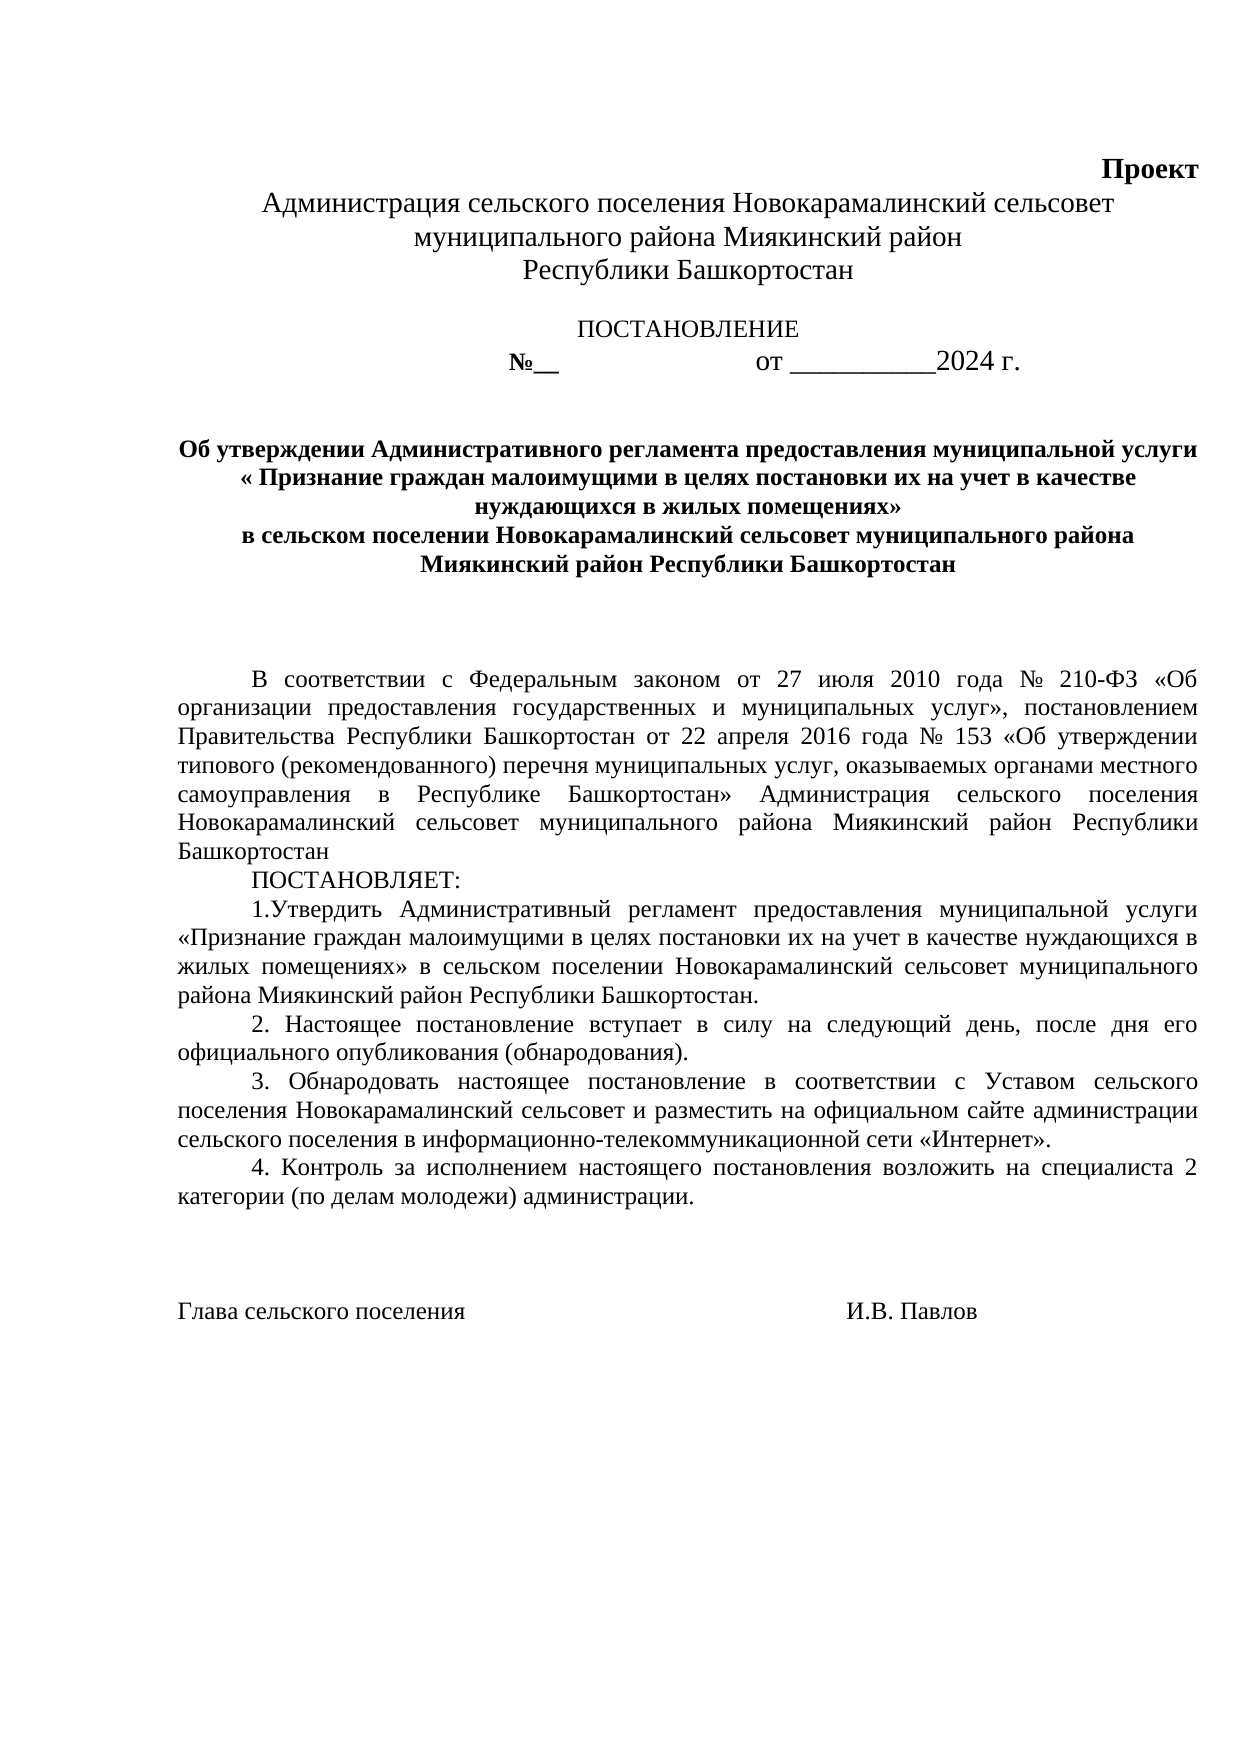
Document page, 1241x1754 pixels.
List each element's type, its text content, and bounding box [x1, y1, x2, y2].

text 2. Настоящее постановление вступает в силу на следующий день, после дня его официального опубликования (обнародования). [177, 1009, 1199, 1066]
text ПОСТАНОВЛЯЕТ: [177, 865, 1199, 894]
text ПОСТАНОВЛЕНИЕ [177, 314, 1199, 343]
text Об утверждении Административного регламента предоставления муниципальной услуги « Признание граждан малоимущими в целях постановки их на учет в качестве нуждающихся в жилых помещениях» [177, 434, 1199, 520]
text 1.Утвердить Административный регламент предоставления муниципальной услуги «Признание граждан малоимущими в целях постановки их на учет в качестве нуждающихся в жилых помещениях» в сельском поселении Новокарамалинский сельсовет муниципального района Миякинский район Республики Башкортостан. [177, 894, 1199, 1009]
text В соответствии с Федеральным законом от 27 июля 2010 года № 210-ФЗ «Об организации предоставления государственных и муниципальных услуг», постановлением Правительства Республики Башкортостан от 22 апреля 2016 года № 153 «Об утверждении типового (рекомендованного) перечня муниципальных услуг, оказываемых органами местного самоуправления в Республике Башкортостан» Администрация сельского поселения Новокарамалинский сельсовет муниципального района Миякинский район Республики Башкортостан [177, 664, 1199, 865]
text 4. Контроль за исполнением настоящего постановления возложить на специалиста 2 категории (по делам молодежи) администрации. [177, 1152, 1199, 1210]
text Проект [177, 152, 1199, 185]
text в сельском поселении Новокарамалинский сельсовет муниципального района Миякинский район Республики Башкортостан [177, 520, 1199, 577]
text 3. Обнародовать настоящее постановление в соответствии с Уставом сельского поселения Новокарамалинский сельсовет и разместить на официальном сайте администрации сельского поселения в информационно-телекоммуникационной сети «Интернет». [177, 1066, 1199, 1152]
text №__ от __________2024 г. [177, 343, 1199, 377]
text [177, 1296, 1199, 1325]
text Администрация сельского поселения Новокарамалинский сельсовет муниципального района Миякинский район [177, 185, 1199, 252]
text Республики Башкортостан [177, 252, 1199, 286]
